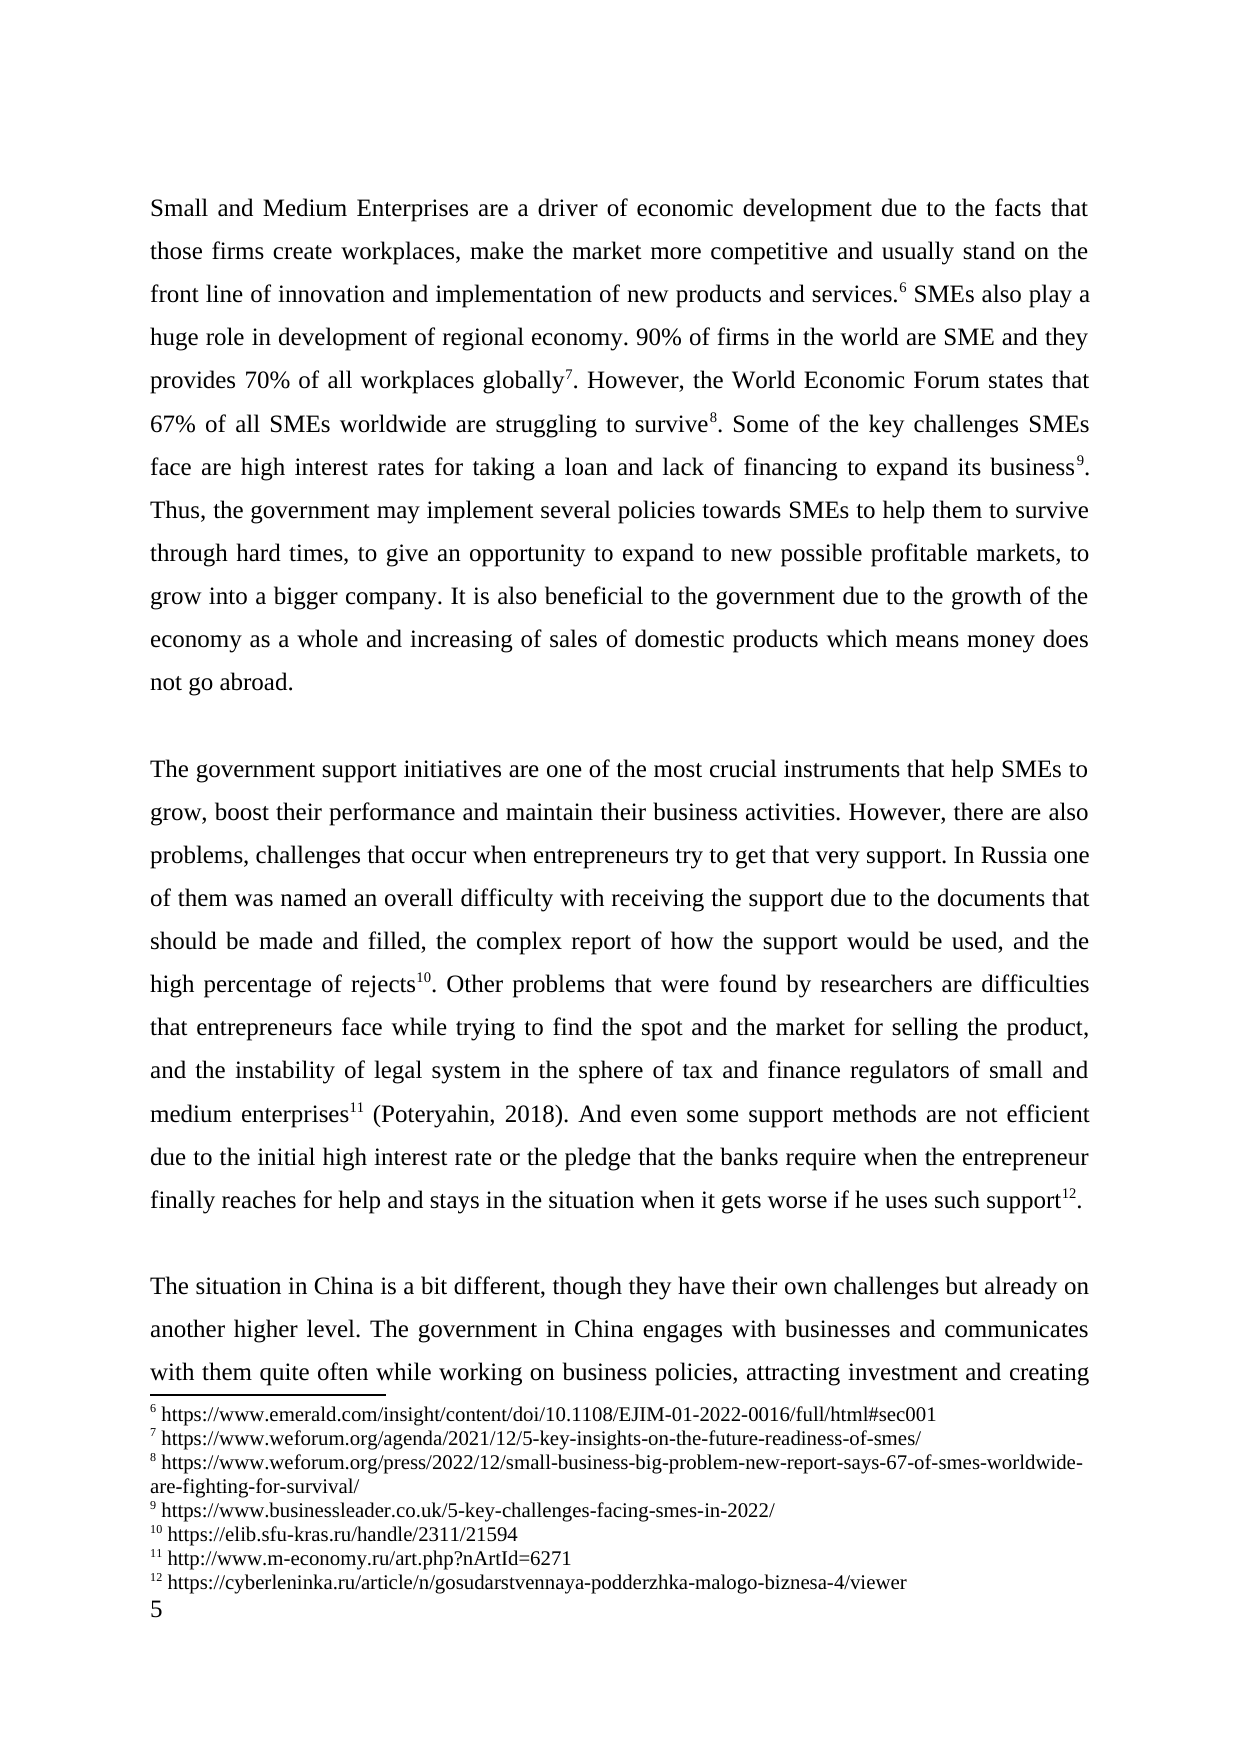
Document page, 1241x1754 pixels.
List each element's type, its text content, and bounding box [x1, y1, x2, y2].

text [150, 1271, 1090, 1386]
text Small and Medium Enterprises are a driver of economic development due to the facts that those firms create workplaces, make the market more competitive and usually stand on the front line of innovation and implementation of new products and services. SMEs also play a huge role in development of regional economy. 90% of firms in the world are SME and they provides 70% of all workplaces globally. However, the World Economic Forum states that 67% of all SMEs worldwide are struggling to survive. Some of the key challenges SMEs face are high interest rates for taking a loan and lack of financing to expand its business. Thus, the government may implement several policies towards SMEs to help them to survive through hard times, to give an opportunity to expand to new possible profitable markets, to grow into a bigger company. It is also beneficial to the government due to the growth of the economy as a whole and increasing of sales of domestic products which means money does not go abroad. [150, 193, 1090, 696]
text The government support initiatives are one of the most crucial instruments that help SMEs to grow, boost their performance and maintain their business activities. However, there are also problems, challenges that occur when entrepreneurs try to get that very support. In Russia one of them was named an overall difficulty with receiving the support due to the documents that should be made and filled, the complex report of how the support would be used, and the high percentage of rejects. Other problems that were found by researchers are difficulties that entrepreneurs face while trying to find the spot and the market for selling the product, and the instability of legal system in the sphere of tax and finance regulators of small and medium enterprises (Poteryahin, 2018). And even some support methods are not efficient due to the initial high interest rate or the pledge that the banks require when the entrepreneur finally reaches for help and stays in the situation when it gets worse if he uses such support. [150, 754, 1090, 1214]
